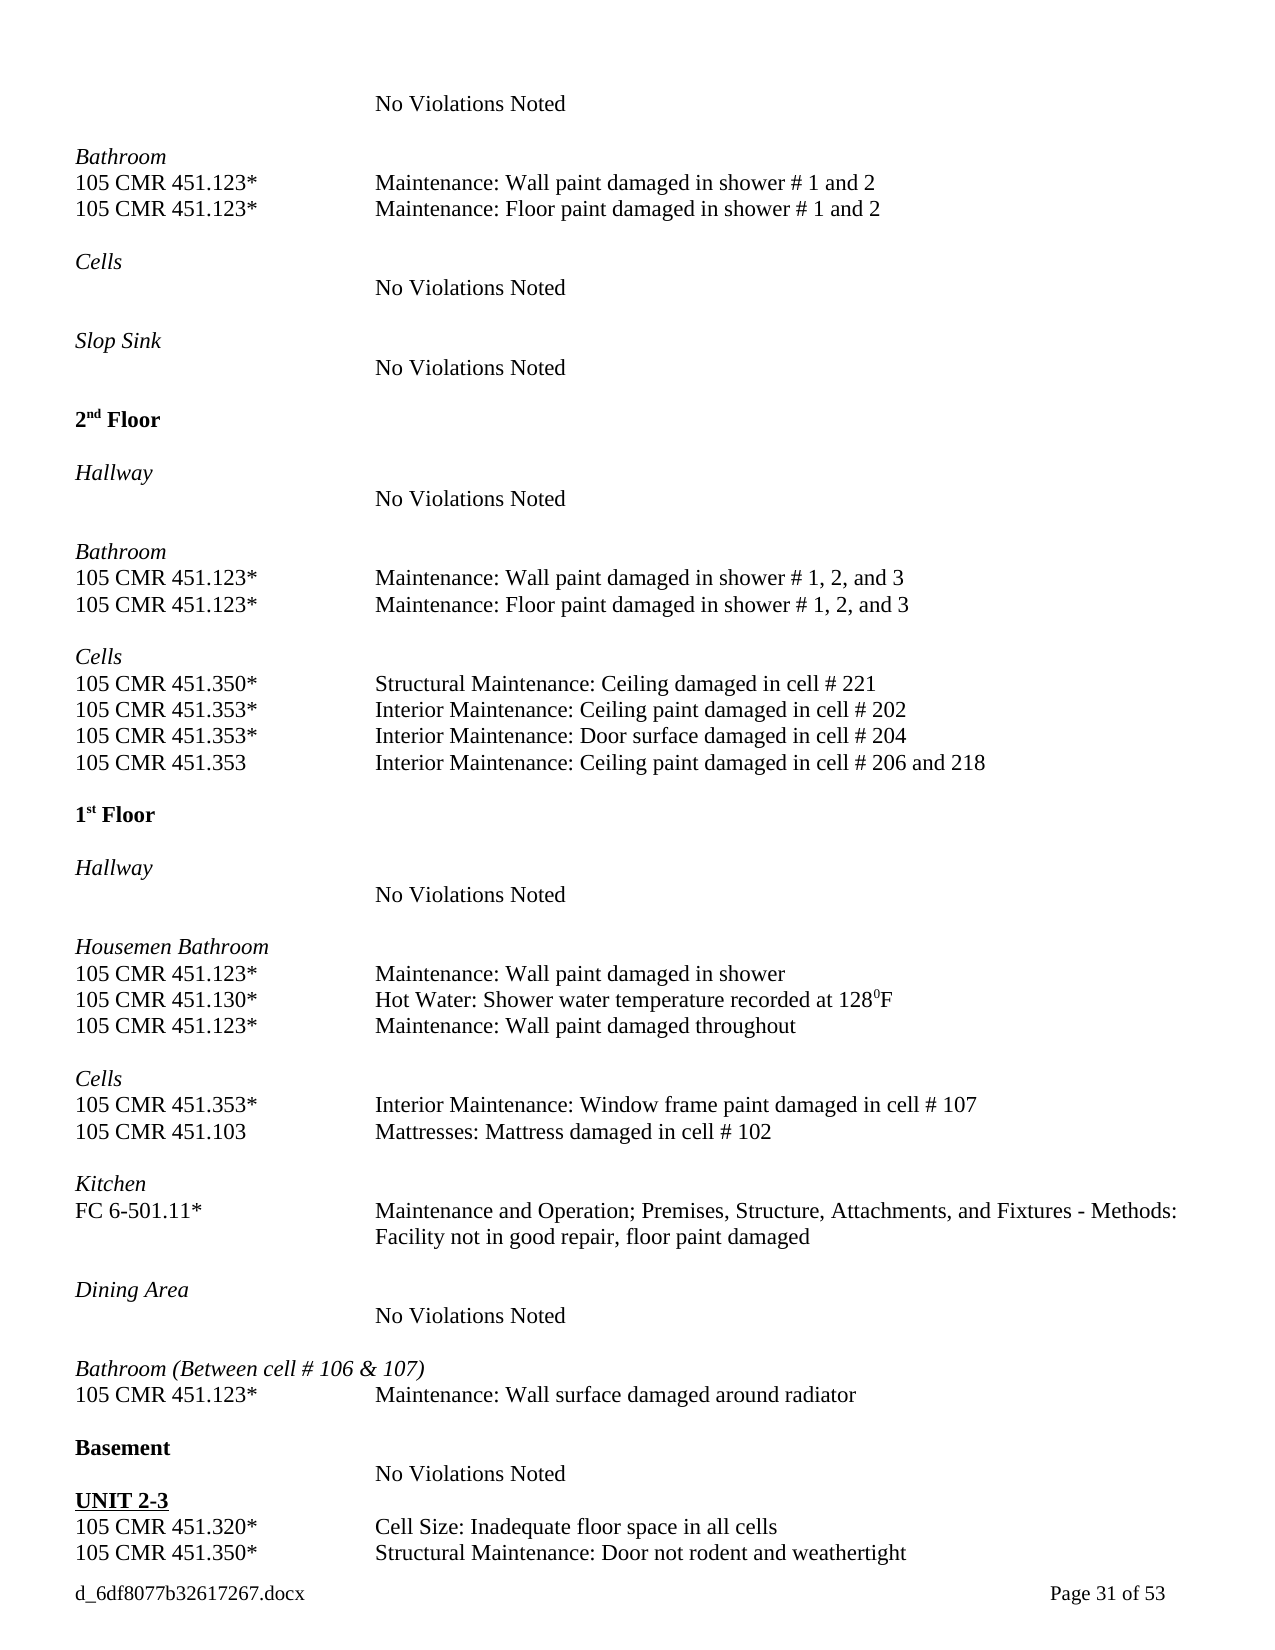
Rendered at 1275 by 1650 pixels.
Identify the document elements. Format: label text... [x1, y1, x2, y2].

text Bathroom [75, 538, 1200, 564]
text 105 CMR 451.123* Maintenance: Wall paint damaged in shower [75, 960, 1200, 986]
text 105 CMR 451.130* Hot Water: Shower water temperature recorded at 1280F [75, 986, 1200, 1012]
text No Violations Noted [75, 90, 1200, 116]
text 105 CMR 451.350* Structural Maintenance: Ceiling damaged in cell # 221 [75, 670, 1200, 696]
text Dining Area [75, 1276, 1200, 1302]
text 105 CMR 451.353* Interior Maintenance: Ceiling paint damaged in cell # 202 [75, 696, 1200, 722]
text 105 CMR 451.103 Mattresses: Mattress damaged in cell # 102 [75, 1118, 1200, 1144]
text 105 CMR 451.123* Maintenance: Floor paint damaged in shower # 1 and 2 [75, 195, 1200, 222]
text Kitchen [75, 1171, 1200, 1197]
text 105 CMR 451.123* Maintenance: Wall surface damaged around radiator [75, 1381, 1200, 1408]
text 105 CMR 451.350* Structural Maintenance: Door not rodent and weathertight [75, 1539, 1200, 1566]
text Basement [75, 1434, 1200, 1460]
text 1st Floor [75, 802, 1200, 828]
text Hallway [75, 459, 1200, 485]
text Slop Sink [75, 327, 1200, 353]
text No Violations Noted [75, 1302, 1200, 1329]
text No Violations Noted [75, 881, 1200, 907]
text No Violations Noted [75, 274, 1200, 301]
text 105 CMR 451.353* Interior Maintenance: Window frame paint damaged in cell # 107 [75, 1091, 1200, 1118]
text 105 CMR 451.353* Interior Maintenance: Door surface damaged in cell # 204 [75, 722, 1200, 749]
text 105 CMR 451.123* Maintenance: Wall paint damaged in shower # 1, 2, and 3 [75, 564, 1200, 591]
text 105 CMR 451.320* Cell Size: Inadequate floor space in all cells [75, 1513, 1200, 1539]
text FC 6-501.11* Maintenance and Operation; Premises, Structure, Attachments, and Fixtures - Methods: Facility not in good repair, floor paint damaged [75, 1197, 1200, 1249]
text Cells [75, 1065, 1200, 1091]
text 105 CMR 451.123* Maintenance: Wall paint damaged in shower # 1 and 2 [75, 169, 1200, 195]
text Hallway [75, 854, 1200, 881]
text No Violations Noted [75, 485, 1200, 512]
text 105 CMR 451.123* Maintenance: Floor paint damaged in shower # 1, 2, and 3 [75, 591, 1200, 617]
text No Violations Noted [75, 1460, 1200, 1487]
text 105 CMR 451.353 Interior Maintenance: Ceiling paint damaged in cell # 206 and 218 [75, 749, 1200, 775]
text Bathroom [75, 143, 1200, 169]
text 2nd Floor [75, 406, 1200, 433]
text Cells [75, 248, 1200, 274]
text 105 CMR 451.123* Maintenance: Wall paint damaged throughout [75, 1012, 1200, 1039]
text Cells [75, 643, 1200, 670]
text Housemen Bathroom [75, 933, 1200, 960]
text UNIT 2-3 [75, 1487, 1200, 1513]
text No Violations Noted [75, 353, 1200, 380]
text Bathroom (Between cell # 106 & 107) [75, 1355, 1200, 1381]
